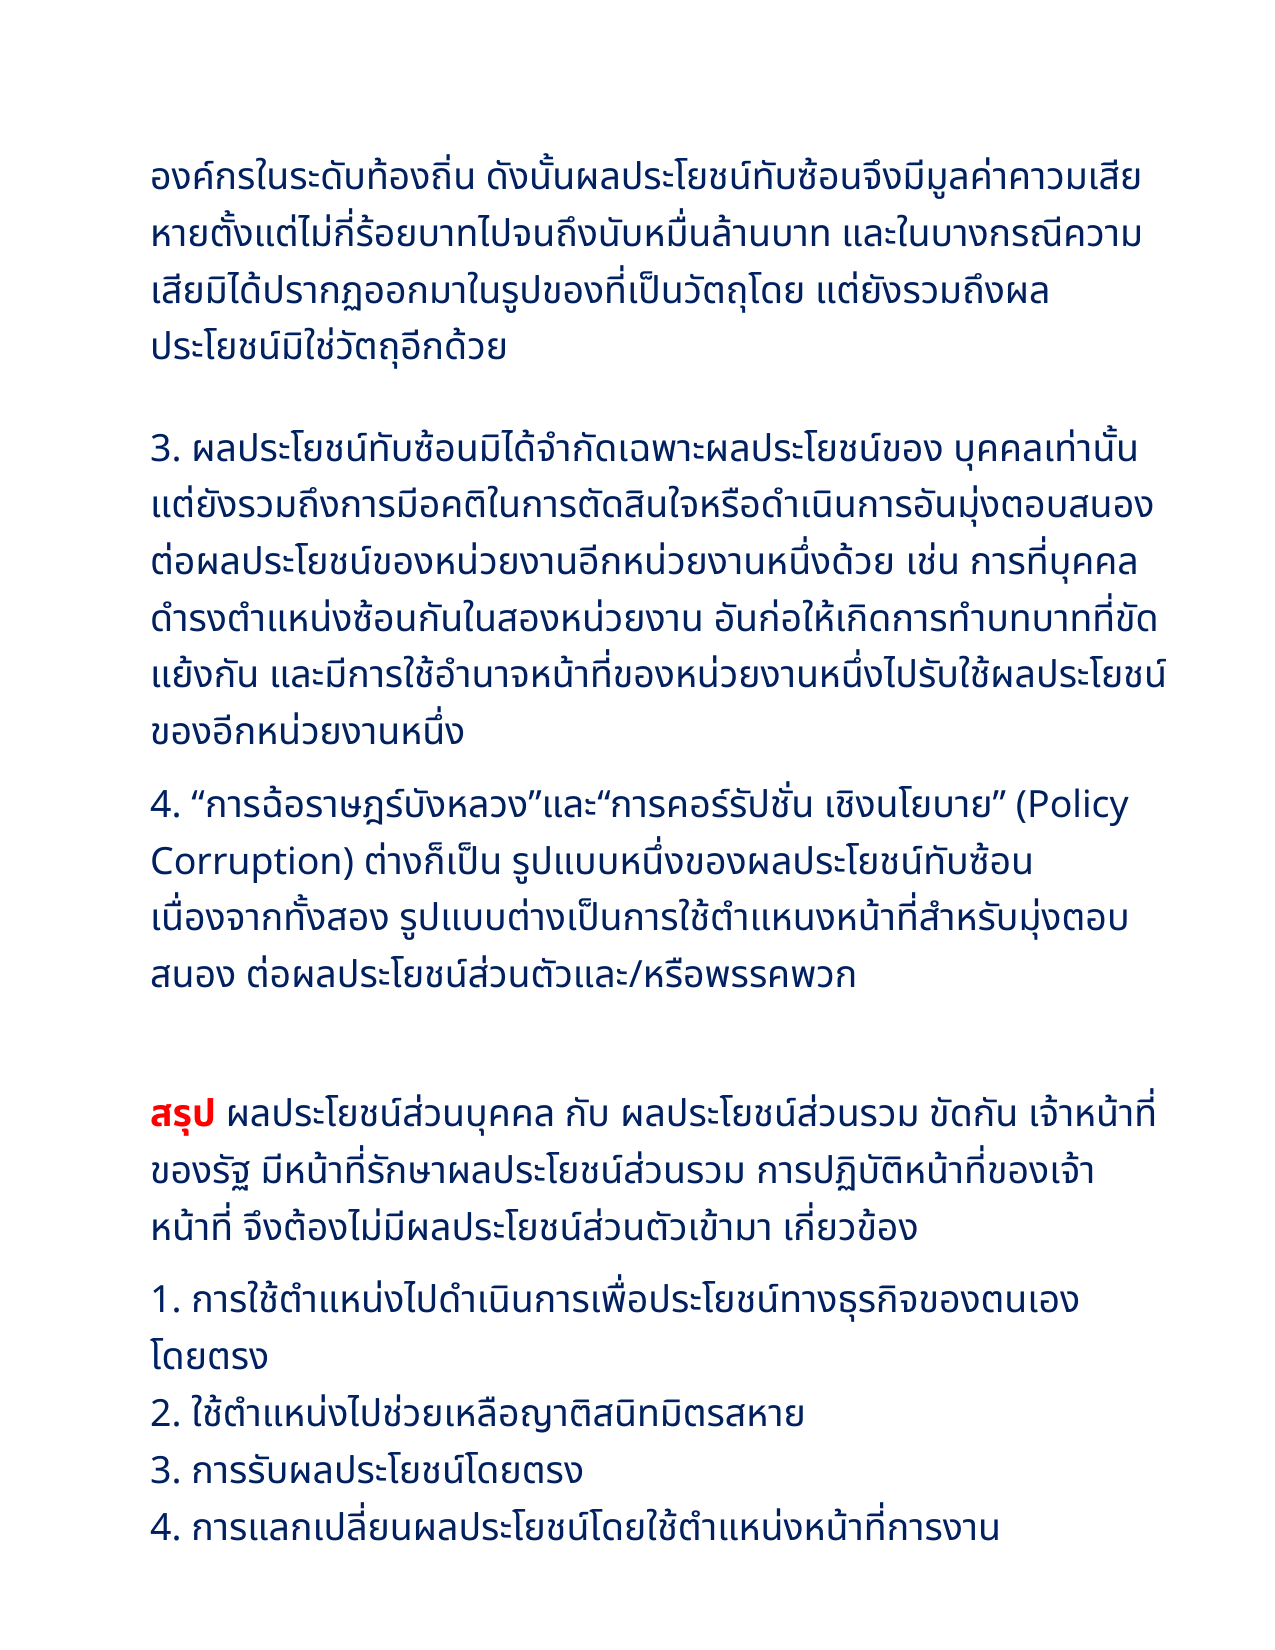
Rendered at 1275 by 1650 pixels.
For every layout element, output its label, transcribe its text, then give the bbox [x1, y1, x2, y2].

text สรุป ผลประโยชน์ส่วนบุคคล กับ ผลประโยชน์ส่วนรวม ขัดกัน เจ้าหน้าที่ของรัฐ มีหน้าที่รักษาผลประโยชน์ส่วนรวม การปฏิบัติหน้าที่ของเจ้าหน้าที่ จึงต้องไม่มีผลประโยชน์ส่วนตัวเข้ามา เกี่ยวข้อง [150, 1087, 1172, 1257]
text 4. “การฉ้อราษฎร์บังหลวง”และ“การคอร์รัปชั่น เชิงนโยบาย” (Policy Corruption) ต่างก็เป็น รูปแบบหนึ่งของผลประโยชน์ทับซ้อน เนื่องจากทั้งสอง รูปแบบต่างเป็นการใช้ตำแหนงหน้าที่สำหรับมุ่งตอบสนอง ต่อผลประโยชน์ส่วนตัวและ/หรือพรรคพวก [150, 777, 1172, 1004]
text 2. ใช้ตำแหน่งไปช่วยเหลือญาติสนิทมิตรสหาย [150, 1386, 1172, 1443]
text 1. การใช้ตำแหน่งไปดำเนินการเพื่อประโยชน์ทางธุรกิจของตนเองโดยตรง [150, 1272, 1172, 1386]
text 4. การแลกเปลี่ยนผลประโยชน์โดยใช้ตำแหน่งหน้าที่การงาน [150, 1500, 1172, 1557]
text 3. การรับผลประโยชน์โดยตรง [150, 1443, 1172, 1500]
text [150, 150, 1172, 405]
text 3. ผลประโยชน์ทับซ้อนมิได้จำกัดเฉพาะผลประโยชน์ของ บุคคลเท่านั้น แต่ยังรวมถึงการมีอคติในการตัดสินใจหรือดำเนินการอันมุ่งตอบสนองต่อผลประโยชน์ของหน่วยงานอีกหน่วยงานหนึ่งด้วย เช่น การที่บุคคลดำรงตำแหน่งซ้อนกันในสองหน่วยงาน อันก่อให้เกิดการทำบทบาทที่ขัดแย้งกัน และมีการใช้อำนาจหน้าที่ของหน่วยงานหนึ่งไปรับใช้ผลประโยชน์ของอีกหน่วยงานหนึ่ง [150, 421, 1172, 761]
